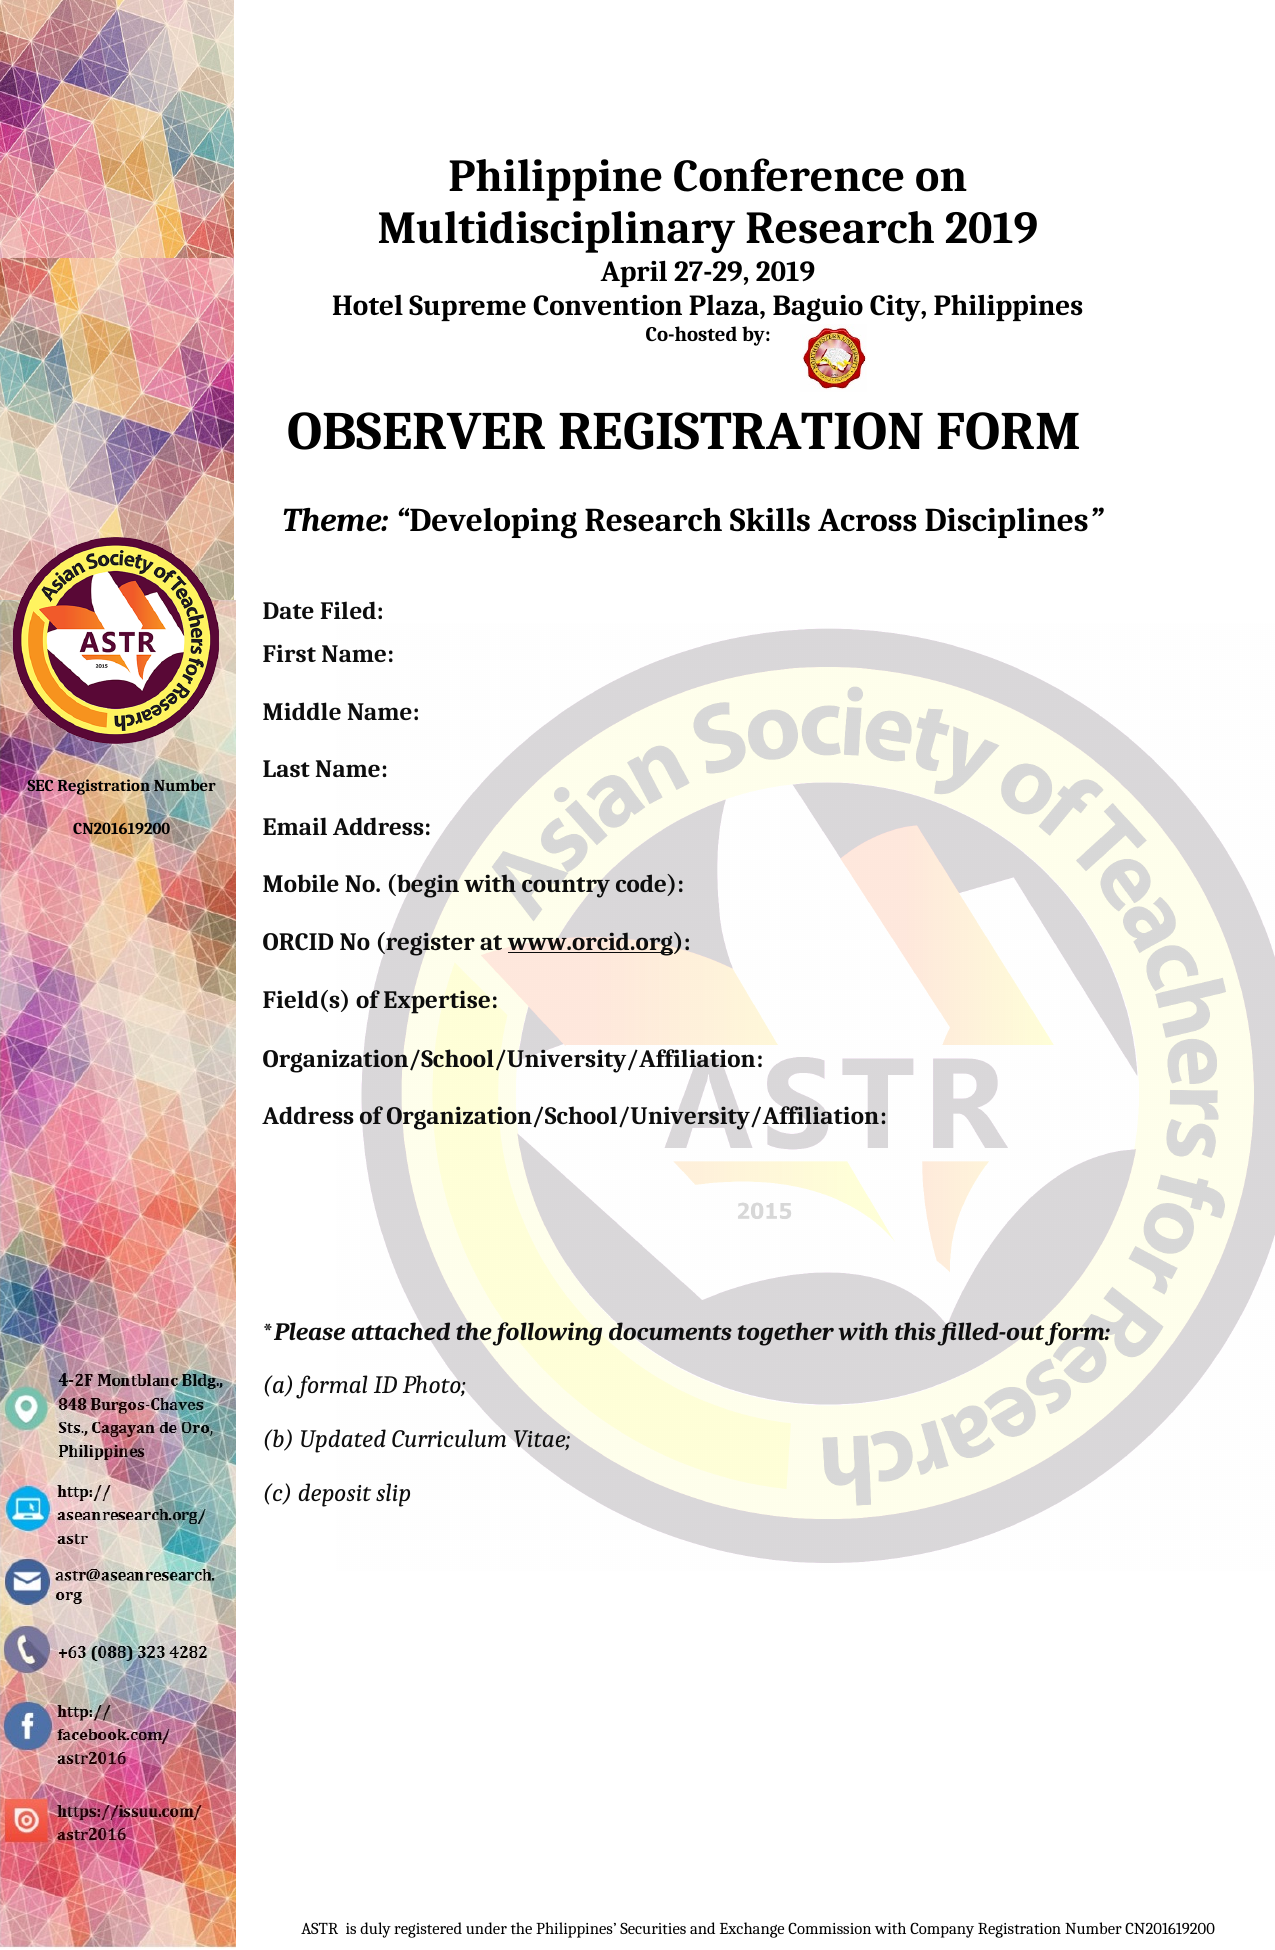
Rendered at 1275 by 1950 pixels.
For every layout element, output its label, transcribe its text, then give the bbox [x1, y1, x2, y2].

text OBSERVER REGISTRATION FORM [244, 400, 1125, 463]
text First Name: [262, 640, 1125, 669]
text (c) deposit slip [187, 1479, 1125, 1508]
text Last Name: [262, 755, 1125, 784]
text (a) formal ID Photo; [187, 1371, 1125, 1400]
text Middle Name: [262, 697, 1125, 726]
text Email Address: [262, 812, 1125, 841]
text Mobile No. (begin with country code): [262, 870, 1125, 899]
text Philippine Conference on Multidisciplinary Research 2019 [291, 150, 1125, 255]
text (b) Updated Curriculum Vitae; [187, 1425, 1125, 1454]
text Field(s) of Expertise: [262, 985, 1134, 1015]
picture [0, 0, 287, 1949]
text Co-hosted by: [291, 322, 1125, 346]
text Theme: “Developing Research Skills Across Disciplines” [262, 501, 409, 539]
text Organization/School/University/Affiliation: [262, 1045, 1125, 1073]
text ORCID No (register at www.orcid.org): [262, 927, 1125, 956]
text Address of Organization/School/University/Affiliation: [262, 1102, 1125, 1131]
text Hotel Supreme Convention Plaza, Baguio City, Philippines [291, 289, 1125, 322]
picture [800, 346, 868, 392]
text *Please attached the following documents together with this filled-out form: [262, 1318, 1125, 1346]
text April 27-29, 2019 [291, 255, 1125, 289]
text Date Filed: [262, 597, 1117, 626]
